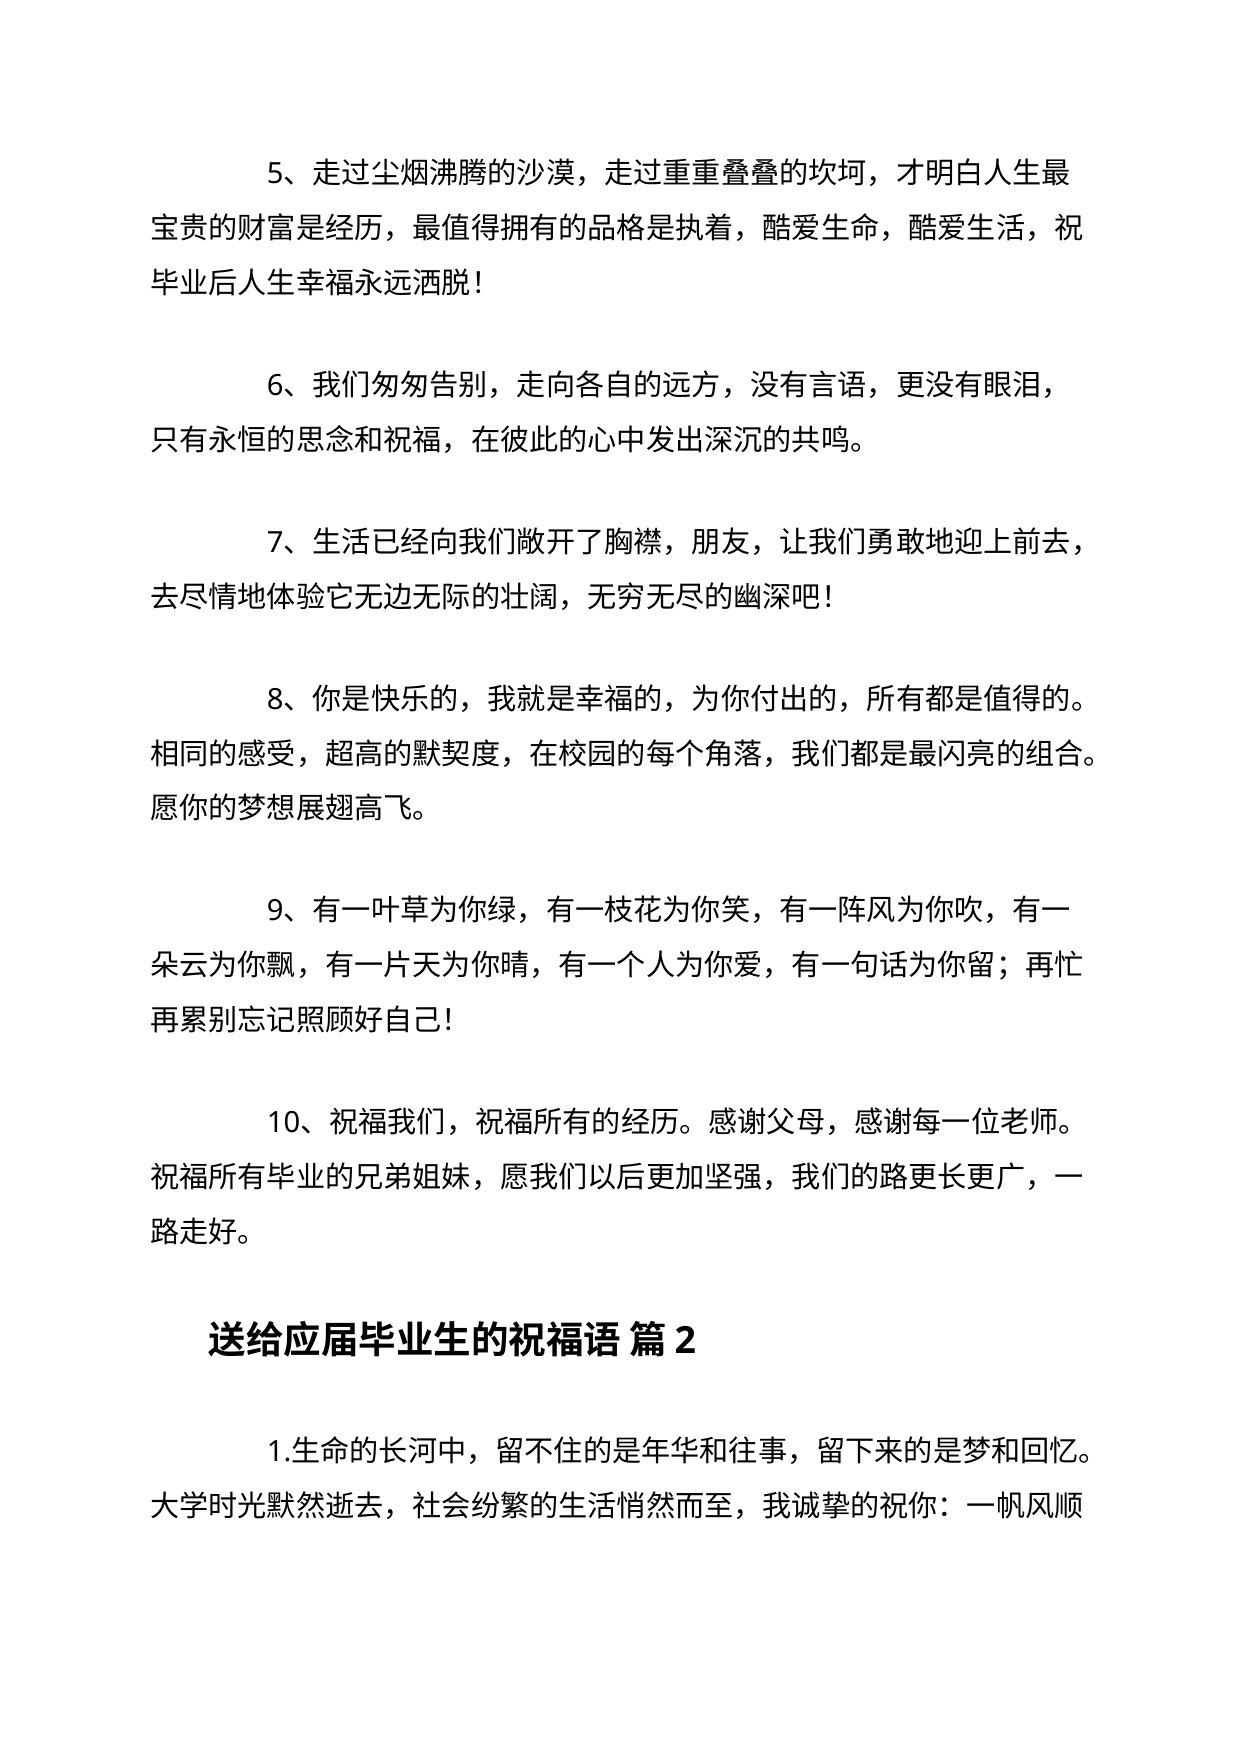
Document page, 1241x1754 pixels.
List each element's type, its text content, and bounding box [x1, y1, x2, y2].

text 7、生活已经向我们敞开了胸襟，朋友，让我们勇敢地迎上前去，去尽情地体验它无边无际的壮阔，无穷无尽的幽深吧！ [150, 518, 1090, 616]
text 8、你是快乐的，我就是幸福的，为你付出的，所有都是值得的。相同的感受，超高的默契度，在校园的每个角落，我们都是最闪亮的组合。愿你的梦想展翅高飞。 [150, 675, 1090, 827]
text 9、有一叶草为你绿，有一枝花为你笑，有一阵风为你吹，有一朵云为你飘，有一片天为你晴，有一个人为你爱，有一句话为你留；再忙再累别忘记照顾好自己！ [150, 887, 1090, 1039]
text 10、祝福我们，祝福所有的经历。感谢父母，感谢每一位老师。祝福所有毕业的兄弟姐妹，愿我们以后更加坚强，我们的路更长更广，一路走好。 [150, 1098, 1090, 1251]
text 6、我们匆匆告别，走向各自的远方，没有言语，更没有眼泪，只有永恒的思念和祝福，在彼此的心中发出深沉的共鸣。 [150, 362, 1090, 459]
text 送给应届毕业生的祝福语 篇2 [150, 1310, 1090, 1365]
text 1.生命的长河中，留不住的是年华和往事，留下来的是梦和回忆。大学时光默然逝去，社会纷繁的生活悄然而至，我诚挚的祝你：一帆风顺 [150, 1428, 1090, 1525]
text 5、走过尘烟沸腾的沙漠，走过重重叠叠的坎坷，才明白人生最宝贵的财富是经历，最值得拥有的品格是执着，酷爱生命，酷爱生活，祝毕业后人生幸福永远洒脱！ [150, 150, 1090, 302]
